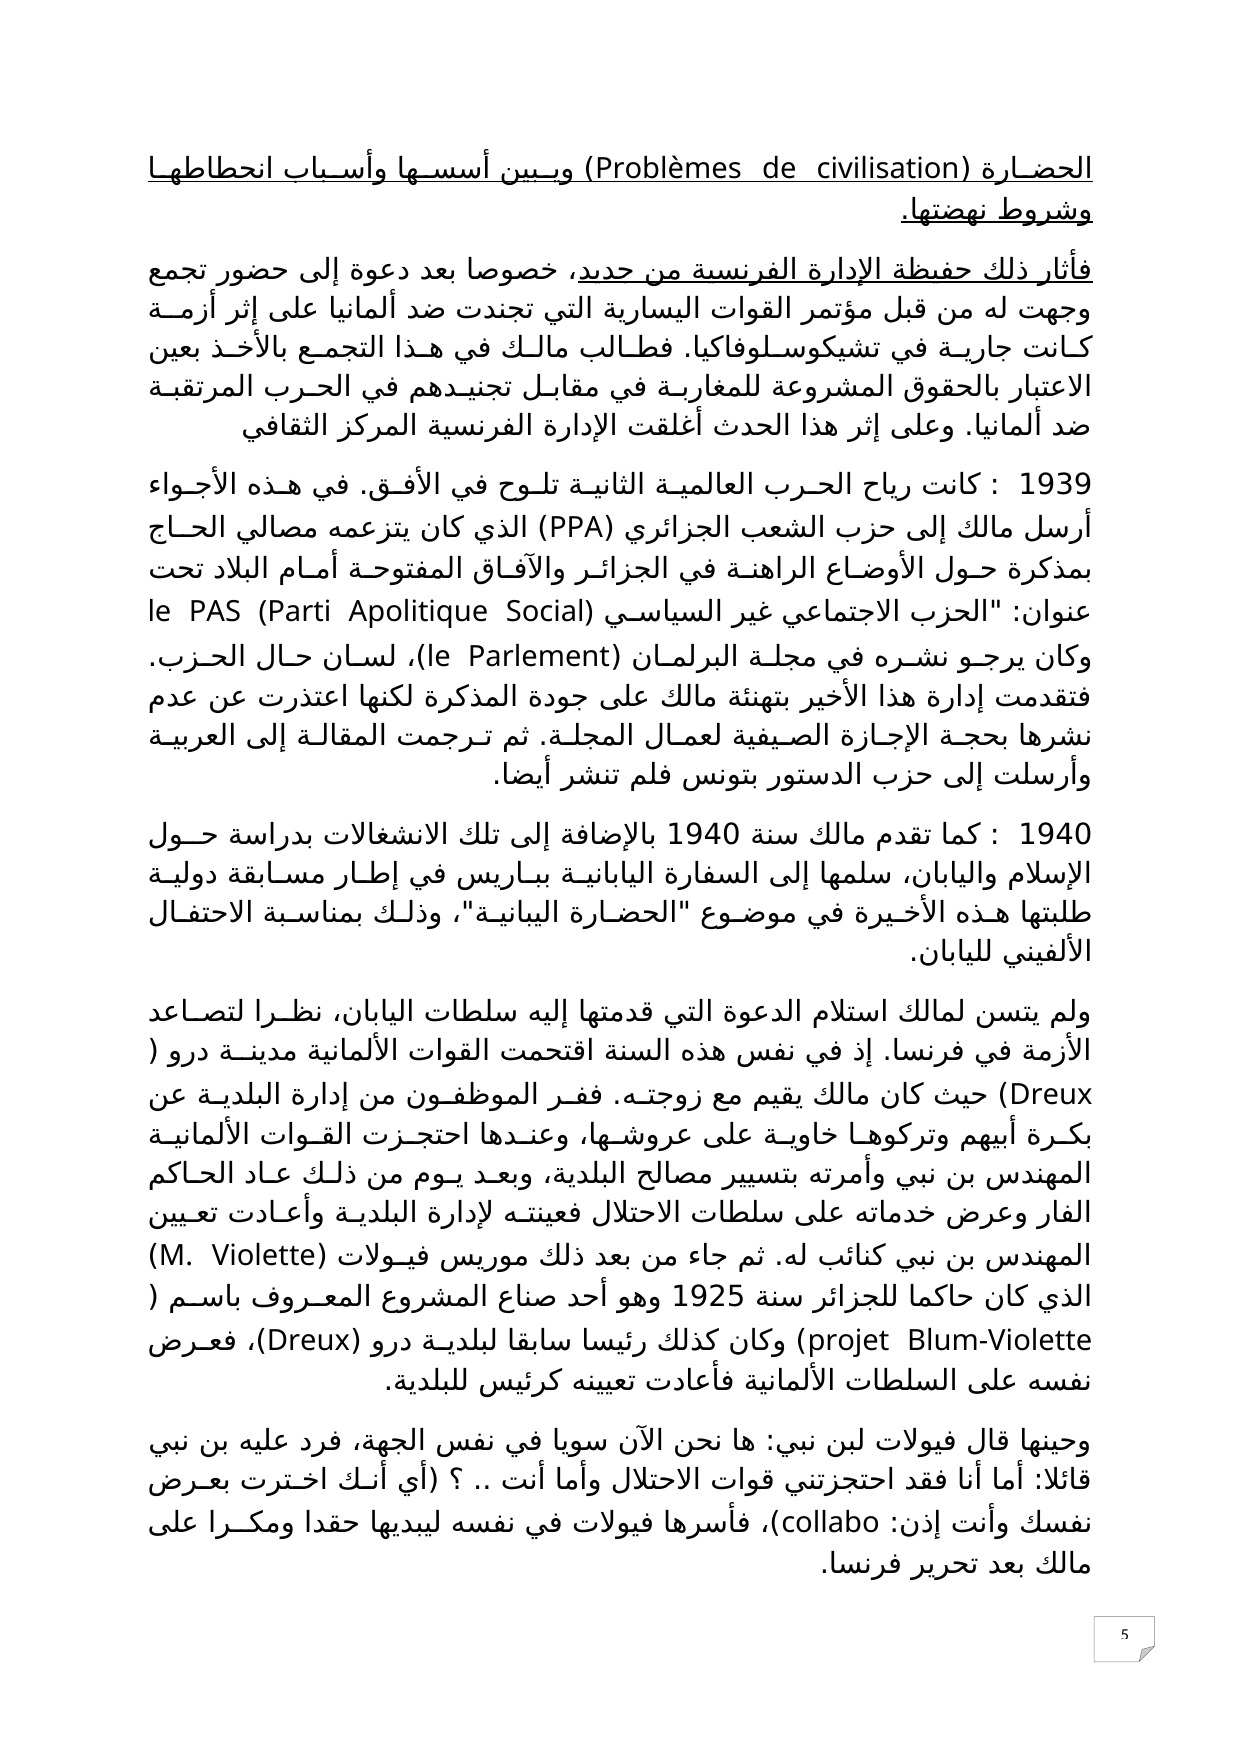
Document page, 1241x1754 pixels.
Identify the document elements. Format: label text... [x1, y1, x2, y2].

text 1940 : كما تقدم مالك سنة 1940 بالإضافة إلى تلك الانشغالات بدراسة حول الإسلام واليابان، سلمها إلى السفارة اليابانية بباريس في إطار مسابقة دولية طلبتها هذه الأخيرة في موضوع "الحضارة اليبانية"، وذلك بمناسبة الاحتفال الألفيني لليابان. [148, 817, 1093, 968]
text ولم يتسن لمالك استلام الدعوة التي قدمتها إليه سلطات اليابان، نظرا لتصاعد الأزمة في فرنسا. إذ في نفس هذه السنة اقتحمت القوات الألمانية مدينة درو (Dreux) حيث كان مالك يقيم مع زوجته. ففر الموظفون من إدارة البلدية عن بكرة أبيهم وتركوها خاوية على عروشها، وعندها احتجزت القوات الألمانية المهندس بن نبي وأمرته بتسيير مصالح البلدية، وبعد يوم من ذلك عاد الحاكم الفار وعرض خدماته على سلطات الاحتلال فعينته لإدارة البلدية وأعادت تعيين المهندس بن نبي كنائب له. ثم جاء من بعد ذلك موريس فيولات (M. Violette) الذي كان حاكما للجزائر سنة 1925 وهو أحد صناع المشروع المعروف باسم (projet Blum-Violette) وكان كذلك رئيسا سابقا لبلدية درو (Dreux)، فعرض نفسه على السلطات الألمانية فأعادت تعيينه كرئيس للبلدية. [148, 994, 1093, 1398]
text فأثار ذلك حفيظة الإدارة الفرنسية من جديد، خصوصا بعد دعوة إلى حضور تجمع وجهت له من قبل مؤتمر القوات اليسارية التي تجندت ضد ألمانيا على إثر أزمة كانت جارية في تشيكوسلوفاكيا. فطالب مالك في هذا التجمع بالأخذ بعين الاعتبار بالحقوق المشروعة للمغاربة في مقابل تجنيدهم في الحرب المرتقبة ضد ألمانيا. وعلى إثر هذا الحدث أغلقت الإدارة الفرنسية المركز الثقافي [148, 252, 1093, 442]
text 1939 : كانت رياح الحرب العالمية الثانية تلوح في الأفق. في هذه الأجواء أرسل مالك إلى حزب الشعب الجزائري (PPA) الذي كان يتزعمه مصالي الحاج بمذكرة حول الأوضاع الراهنة في الجزائر والآفاق المفتوحة أمام البلاد تحت عنوان: "الحزب الاجتماعي غير السياسي le PAS (Parti Apolitique Social) وكان يرجو نشره في مجلة البرلمان (le Parlement)، لسان حال الحزب. فتقدمت إدارة هذا الأخير بتهنئة مالك على جودة المذكرة لكنها اعتذرت عن عدم نشرها بحجة الإجازة الصيفية لعمال المجلة. ثم ترجمت المقالة إلى العربية وأرسلت إلى حزب الدستور بتونس فلم تنشر أيضا. [148, 468, 1093, 792]
text وحينها قال فيولات لبن نبي: ها نحن الآن سويا في نفس الجهة، فرد عليه بن نبي قائلا: أما أنا فقد احتجزتني قوات الاحتلال وأما أنت .. ؟ (أي أنك اخترت بعرض نفسك وأنت إذن: collabo)، فأسرها فيولات في نفسه ليبديها حقدا ومكرا على مالك بعد تحرير فرنسا. [148, 1423, 1093, 1580]
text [148, 148, 1093, 181]
